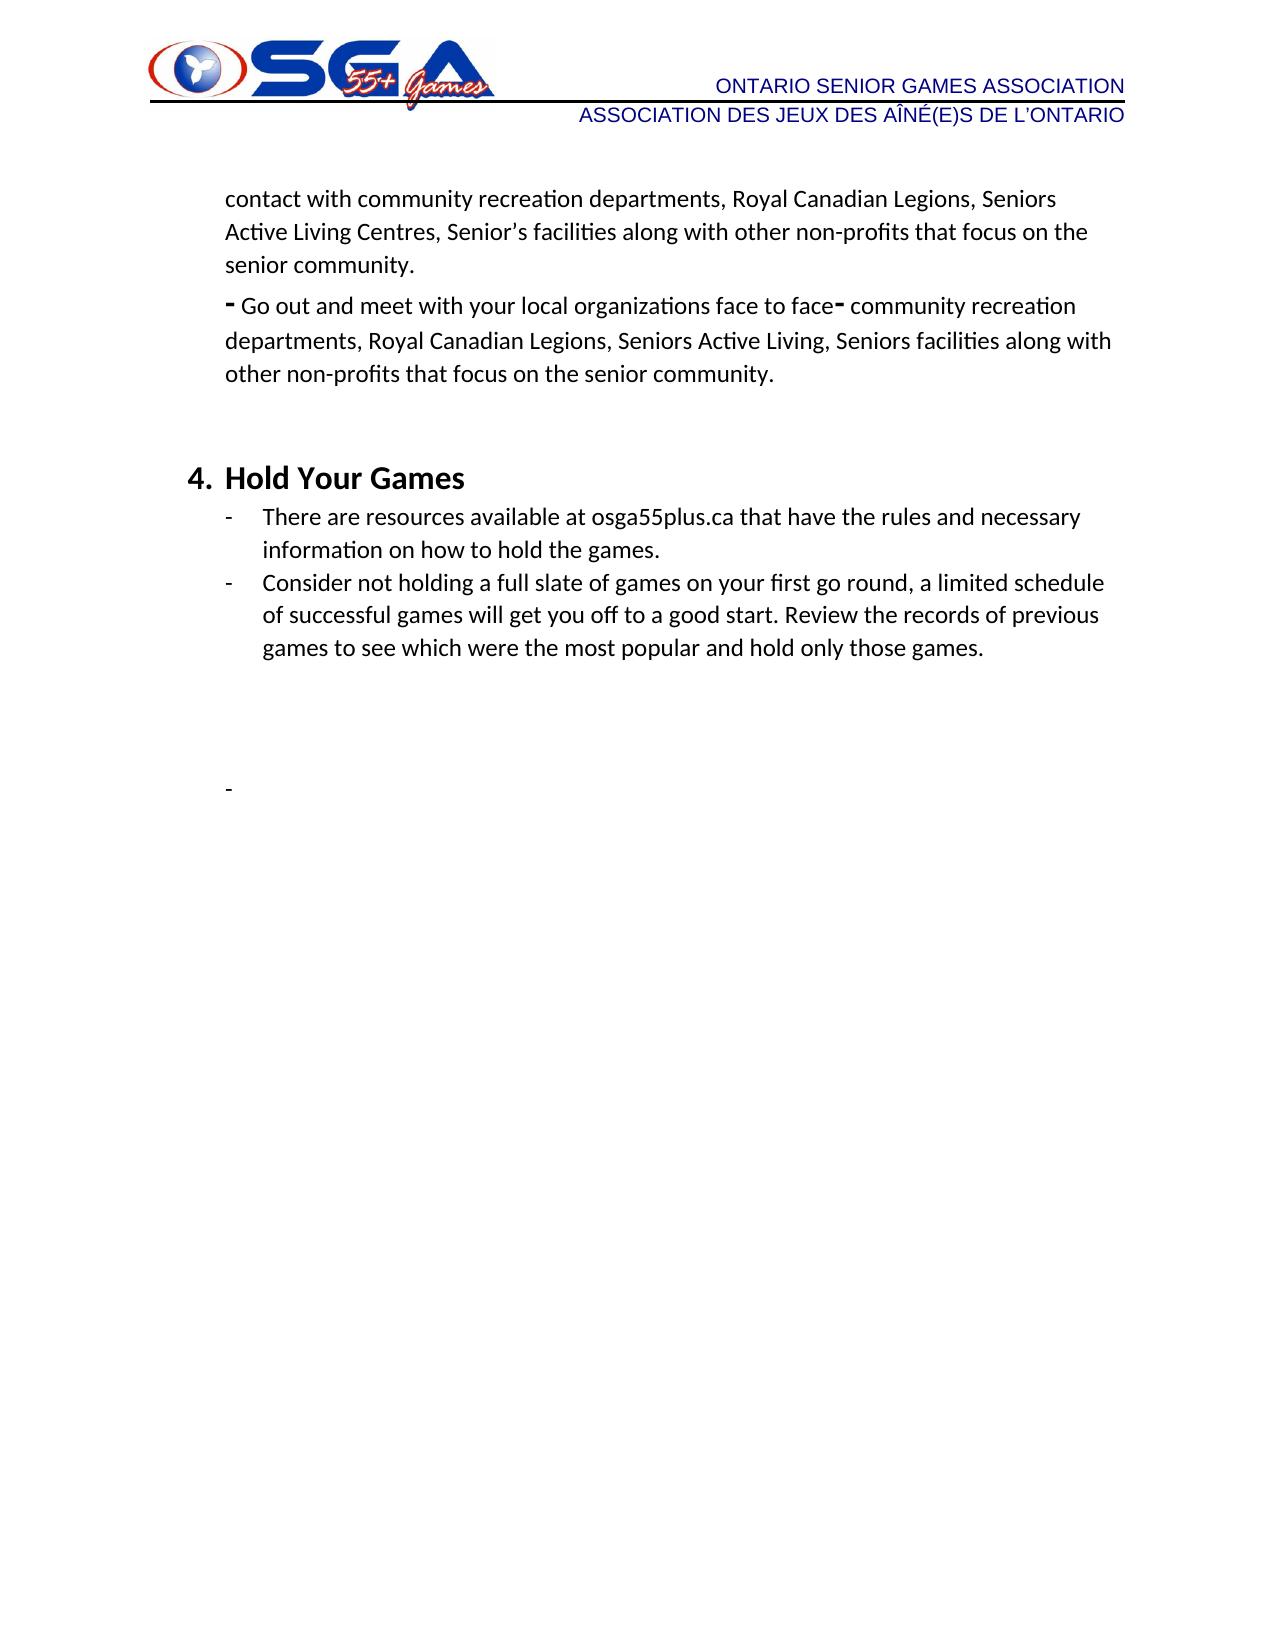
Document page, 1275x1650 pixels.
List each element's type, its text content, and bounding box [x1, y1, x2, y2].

list Consider not holding a full slate of games on your first go round, a limited schedule of successful games will get you off to a good start. Review the records of previous games to see which were the most popular and hold only those games. [225, 567, 1125, 663]
picture [145, 37, 497, 111]
list - Go out and meet with your local organizations face to face- community recreation departments, Royal Canadian Legions, Seniors Active Living, Seniors facilities along with other non-profits that focus on the senior community. [225, 282, 1125, 388]
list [225, 183, 1125, 279]
list There are resources available at osga55plus.ca that have the rules and necessary information on how to hold the games. [225, 501, 1125, 564]
list Hold Your Games [187, 457, 1125, 498]
